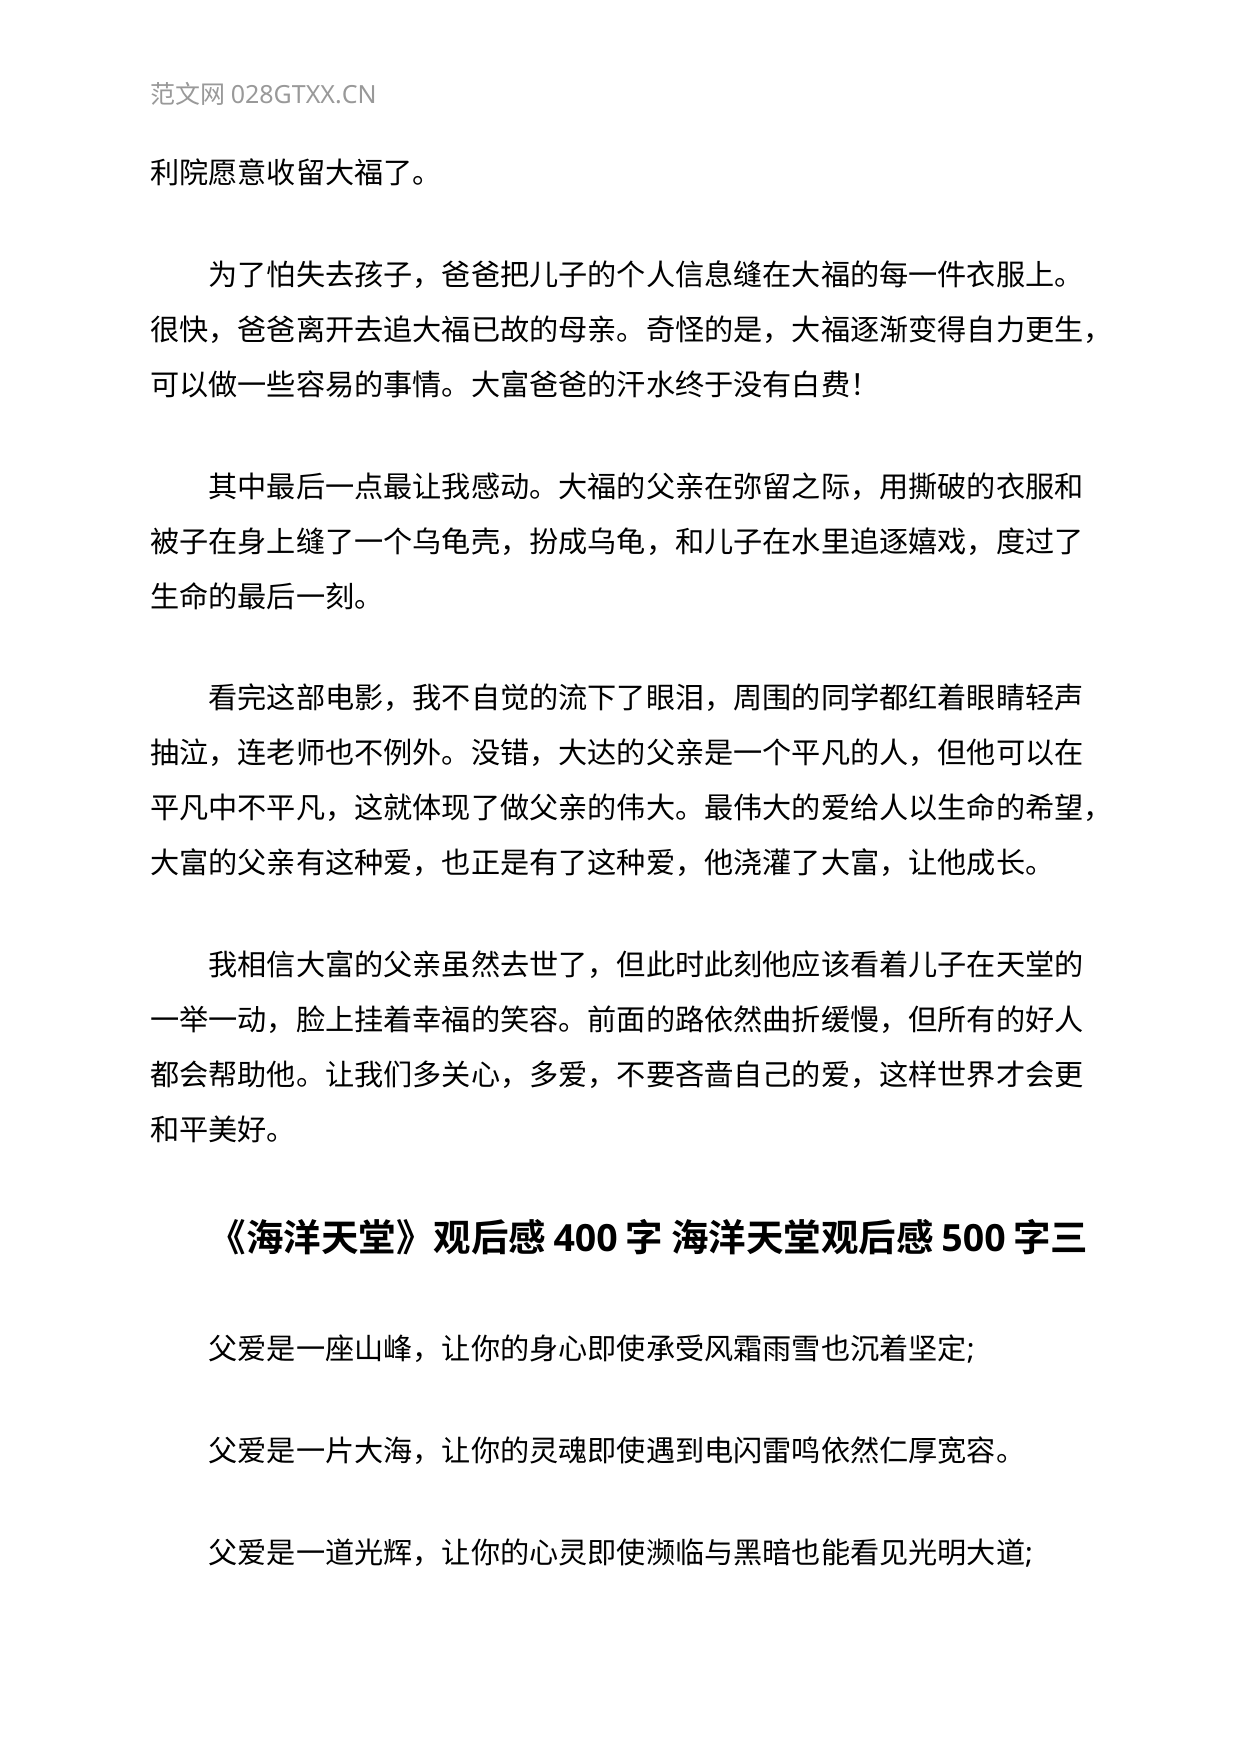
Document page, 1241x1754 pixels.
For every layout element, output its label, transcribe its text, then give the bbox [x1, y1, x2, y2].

text 父爱是一座山峰，让你的身心即使承受风霜雨雪也沉着坚定; [150, 1325, 1090, 1368]
text 父爱是一片大海，让你的灵魂即使遇到电闪雷鸣依然仁厚宽容。 [150, 1427, 1090, 1470]
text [150, 150, 1090, 192]
text 其中最后一点最让我感动。大福的父亲在弥留之际，用撕破的衣服和被子在身上缝了一个乌龟壳，扮成乌龟，和儿子在水里追逐嬉戏，度过了生命的最后一刻。 [150, 463, 1090, 615]
text 父爱是一道光辉，让你的心灵即使濒临与黑暗也能看见光明大道; [150, 1529, 1090, 1572]
text 看完这部电影，我不自觉的流下了眼泪，周围的同学都红着眼睛轻声抽泣，连老师也不例外。没错，大达的父亲是一个平凡的人，但他可以在平凡中不平凡，这就体现了做父亲的伟大。最伟大的爱给人以生命的希望，大富的父亲有这种爱，也正是有了这种爱，他浇灌了大富，让他成长。 [150, 675, 1090, 882]
text 为了怕失去孩子，爸爸把儿子的个人信息缝在大福的每一件衣服上。很快，爸爸离开去追大福已故的母亲。奇怪的是，大福逐渐变得自力更生，可以做一些容易的事情。大富爸爸的汗水终于没有白费！ [150, 252, 1090, 404]
text 《海洋天堂》观后感400字 海洋天堂观后感500字三 [150, 1208, 1090, 1262]
text 我相信大富的父亲虽然去世了，但此时此刻他应该看着儿子在天堂的一举一动，脸上挂着幸福的笑容。前面的路依然曲折缓慢，但所有的好人都会帮助他。让我们多关心，多爱，不要吝啬自己的爱，这样世界才会更和平美好。 [150, 941, 1090, 1148]
